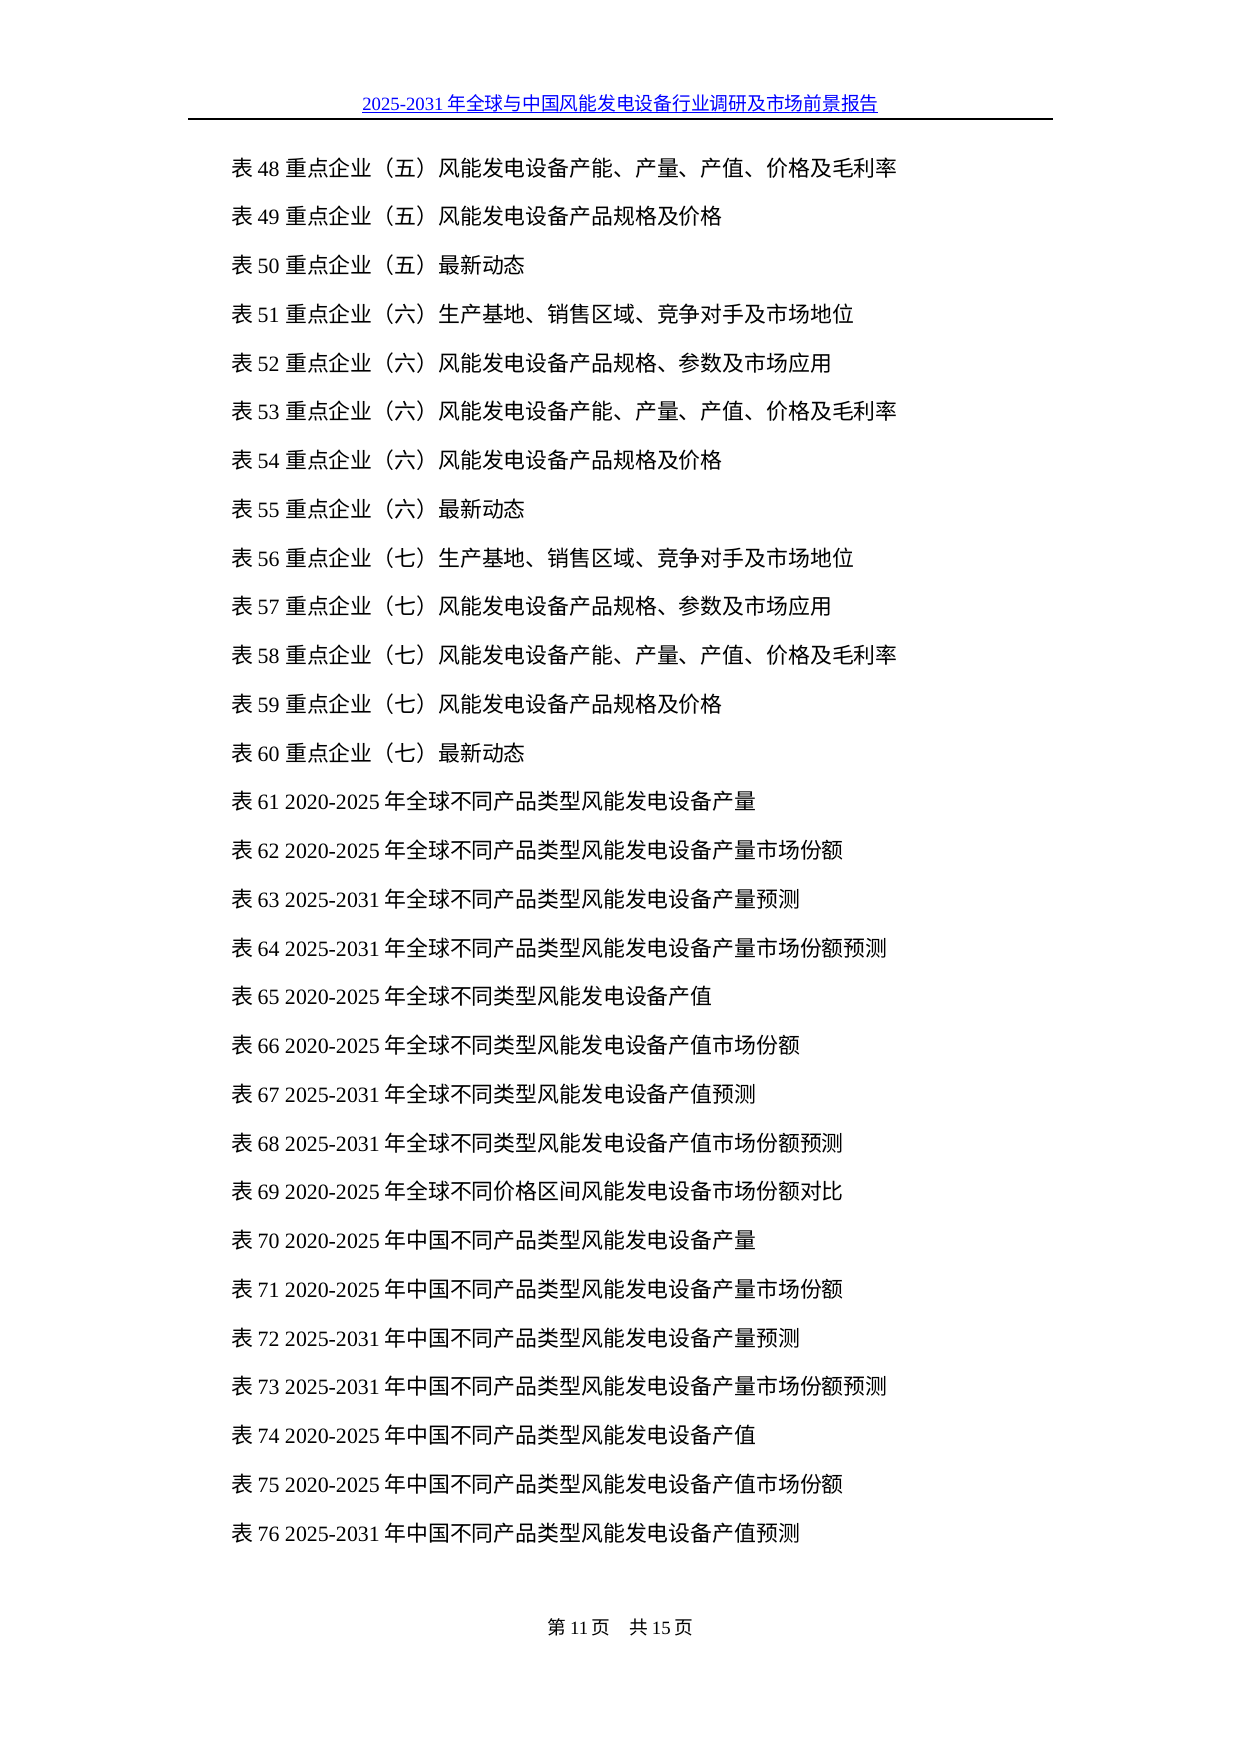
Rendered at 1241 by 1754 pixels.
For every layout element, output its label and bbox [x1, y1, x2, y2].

text [187, 150, 1053, 1548]
